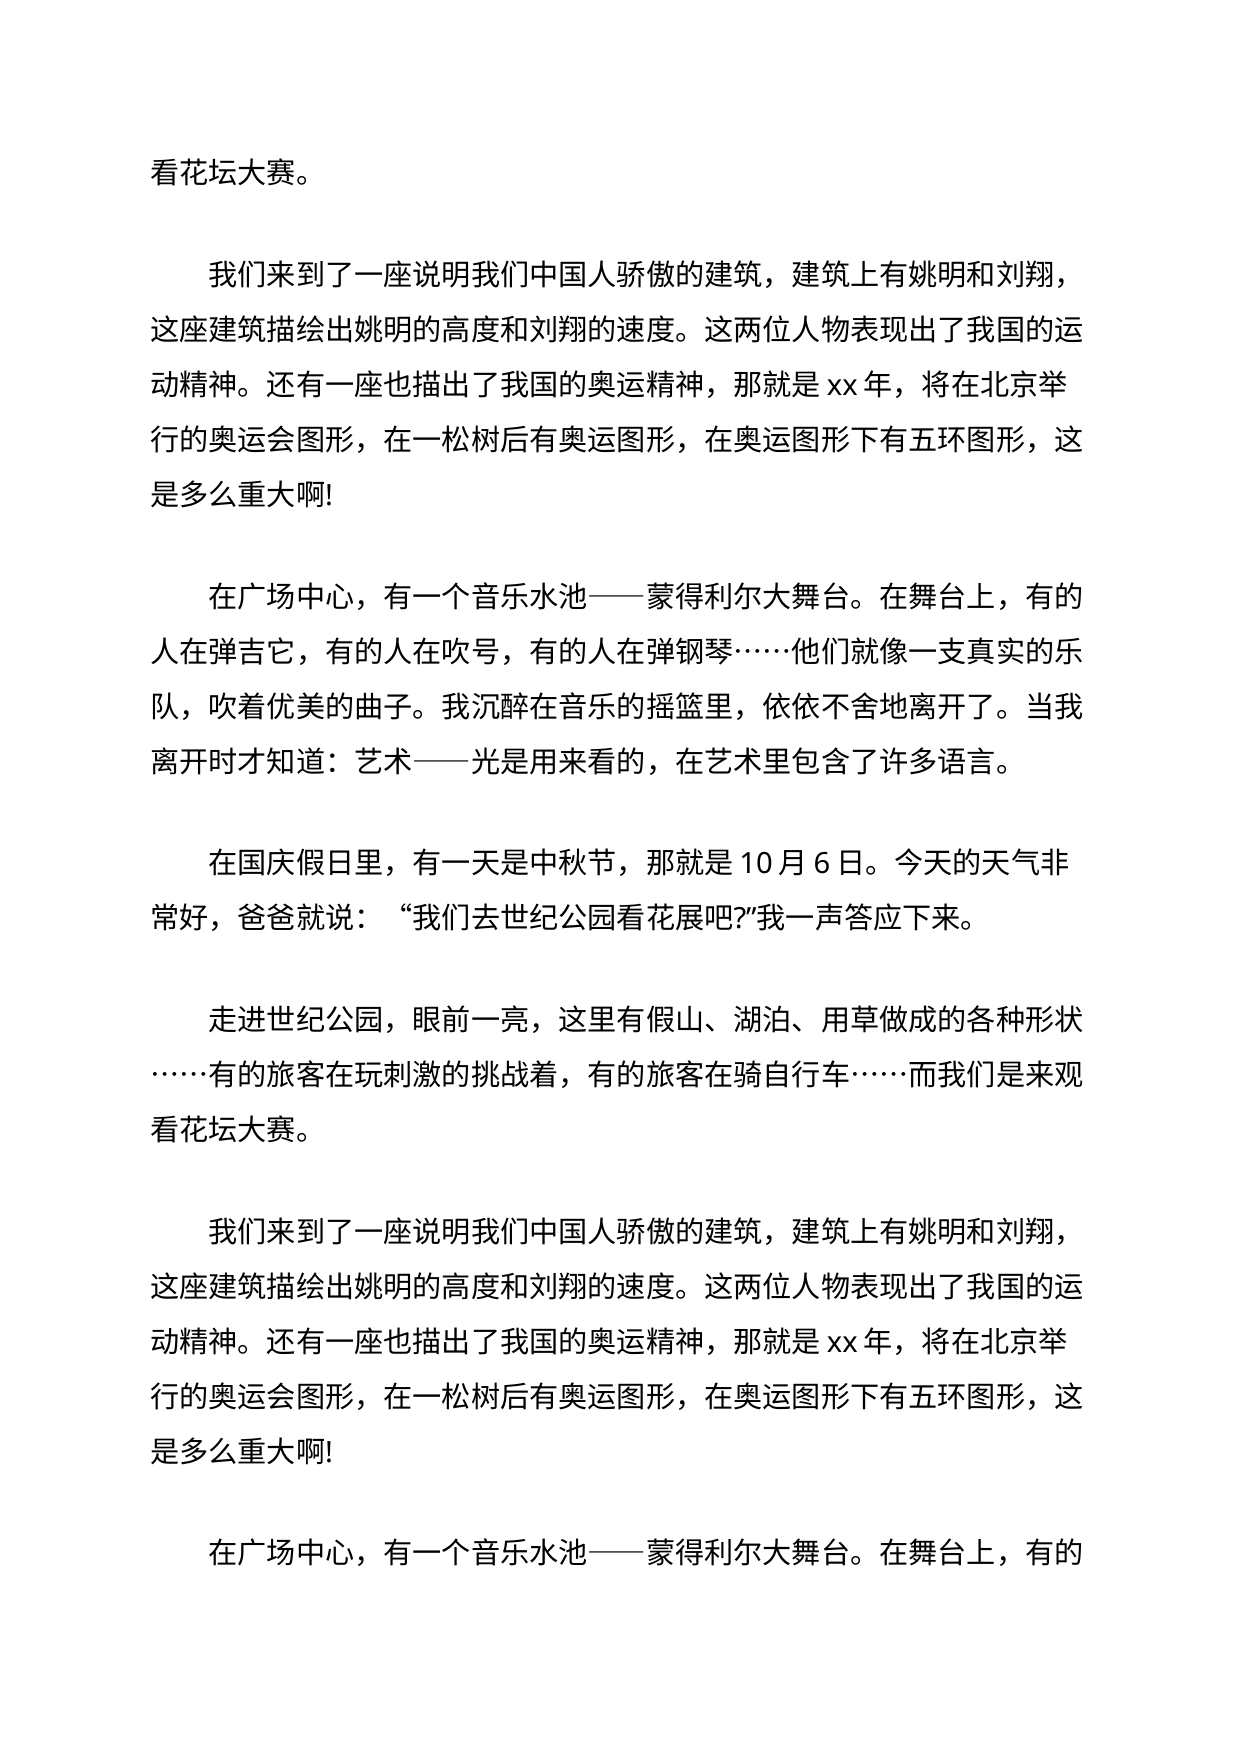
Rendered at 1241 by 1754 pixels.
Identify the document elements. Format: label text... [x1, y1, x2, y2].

text 在国庆假日里，有一天是中秋节，那就是10月6日。今天的天气非常好，爸爸就说：“我们去世纪公园看花展吧?”我一声答应下来。 [150, 840, 1090, 937]
text 走进世纪公园，眼前一亮，这里有假山、湖泊、用草做成的各种形状……有的旅客在玩刺激的挑战着，有的旅客在骑自行车……而我们是来观看花坛大赛。 [150, 997, 1090, 1149]
text 我们来到了一座说明我们中国人骄傲的建筑，建筑上有姚明和刘翔，这座建筑描绘出姚明的高度和刘翔的速度。这两位人物表现出了我国的运动精神。还有一座也描出了我国的奥运精神，那就是xx年，将在北京举行的奥运会图形，在一松树后有奥运图形，在奥运图形下有五环图形，这是多么重大啊! [150, 1208, 1090, 1471]
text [150, 1530, 1090, 1572]
text 我们来到了一座说明我们中国人骄傲的建筑，建筑上有姚明和刘翔，这座建筑描绘出姚明的高度和刘翔的速度。这两位人物表现出了我国的运动精神。还有一座也描出了我国的奥运精神，那就是xx年，将在北京举行的奥运会图形，在一松树后有奥运图形，在奥运图形下有五环图形，这是多么重大啊! [150, 252, 1090, 514]
text 在广场中心，有一个音乐水池——蒙得利尔大舞台。在舞台上，有的人在弹吉它，有的人在吹号，有的人在弹钢琴……他们就像一支真实的乐队，吹着优美的曲子。我沉醉在音乐的摇篮里，依依不舍地离开了。当我离开时才知道：艺术——光是用来看的，在艺术里包含了许多语言。 [150, 573, 1090, 780]
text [150, 150, 1090, 192]
